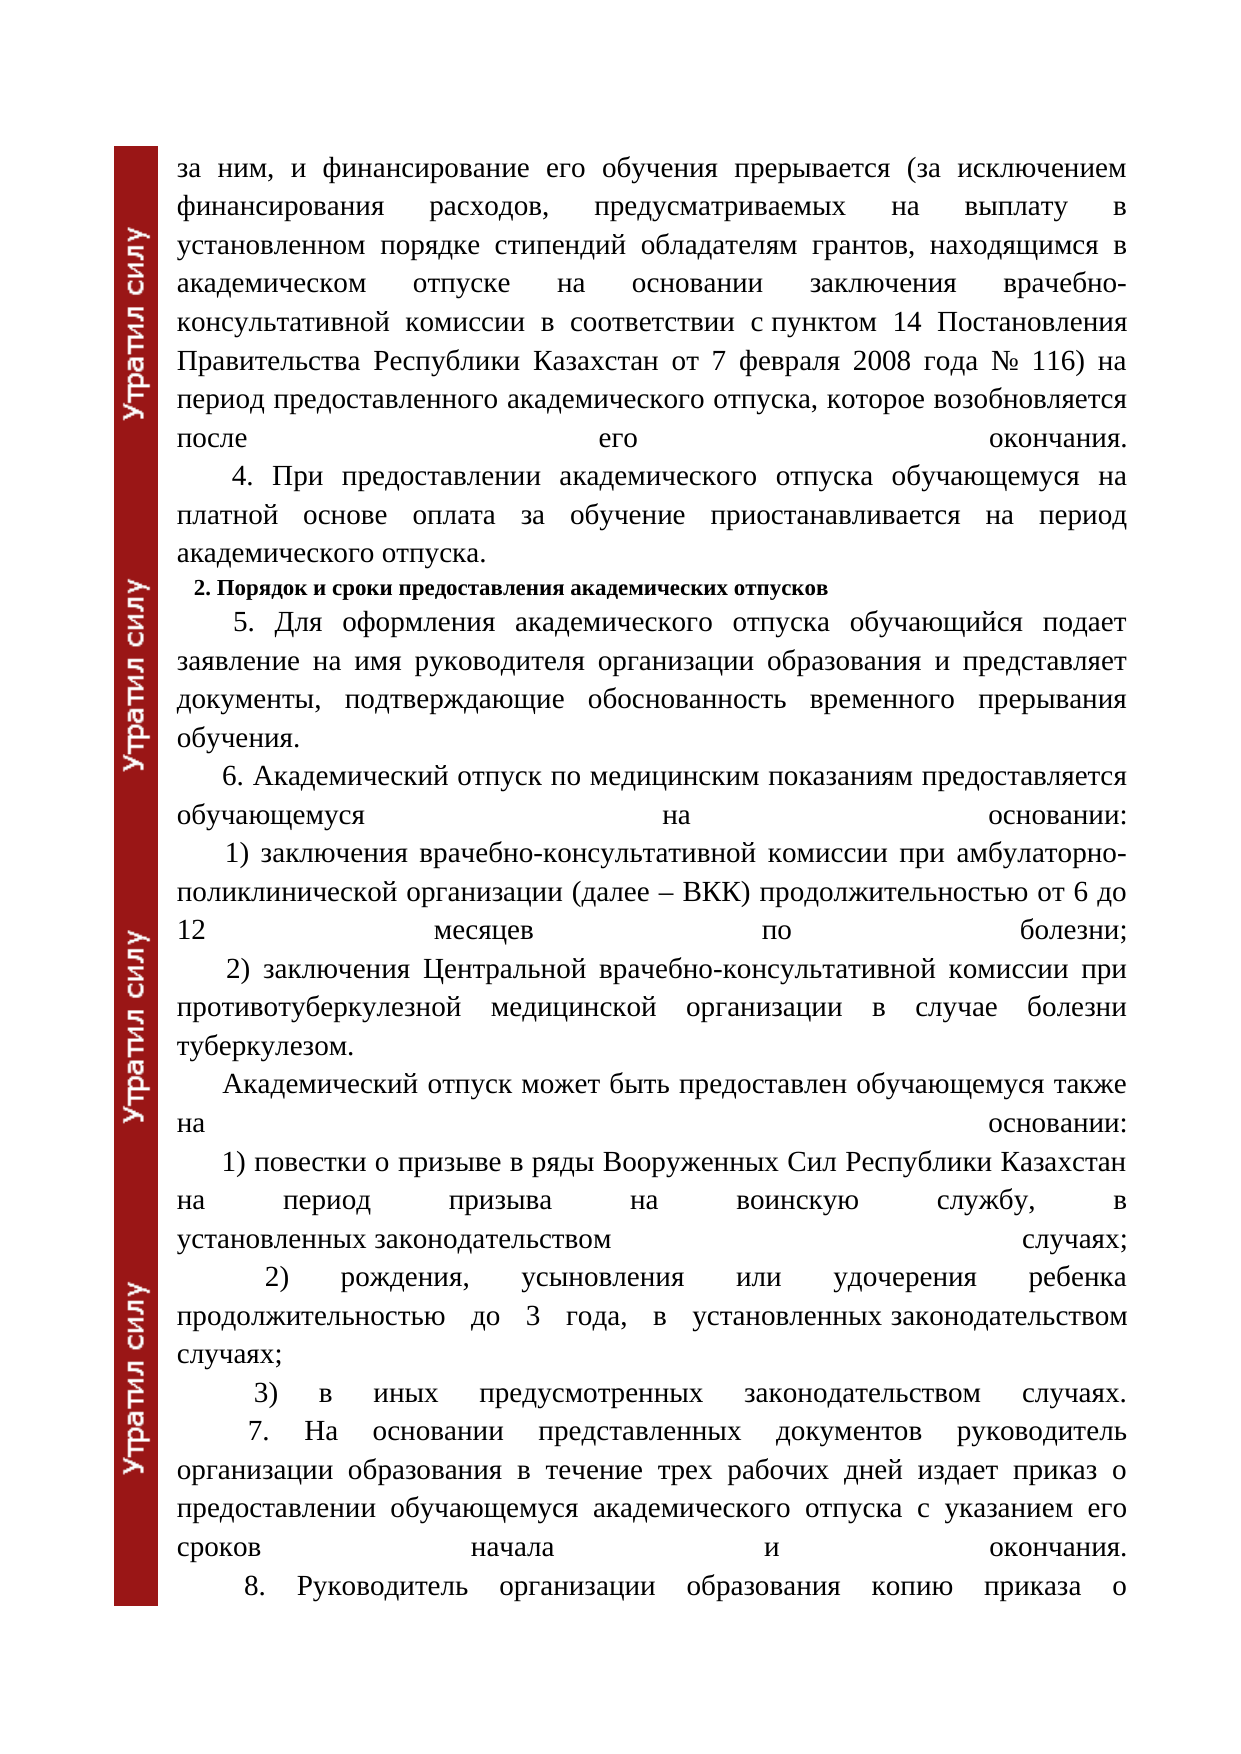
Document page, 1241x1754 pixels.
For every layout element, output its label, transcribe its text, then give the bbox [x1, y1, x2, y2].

picture [114, 146, 158, 150]
picture [114, 600, 158, 604]
picture [114, 1601, 158, 1606]
picture [114, 569, 158, 574]
text 2. Порядок и сроки предоставления академических отпусков [112, 574, 1128, 600]
